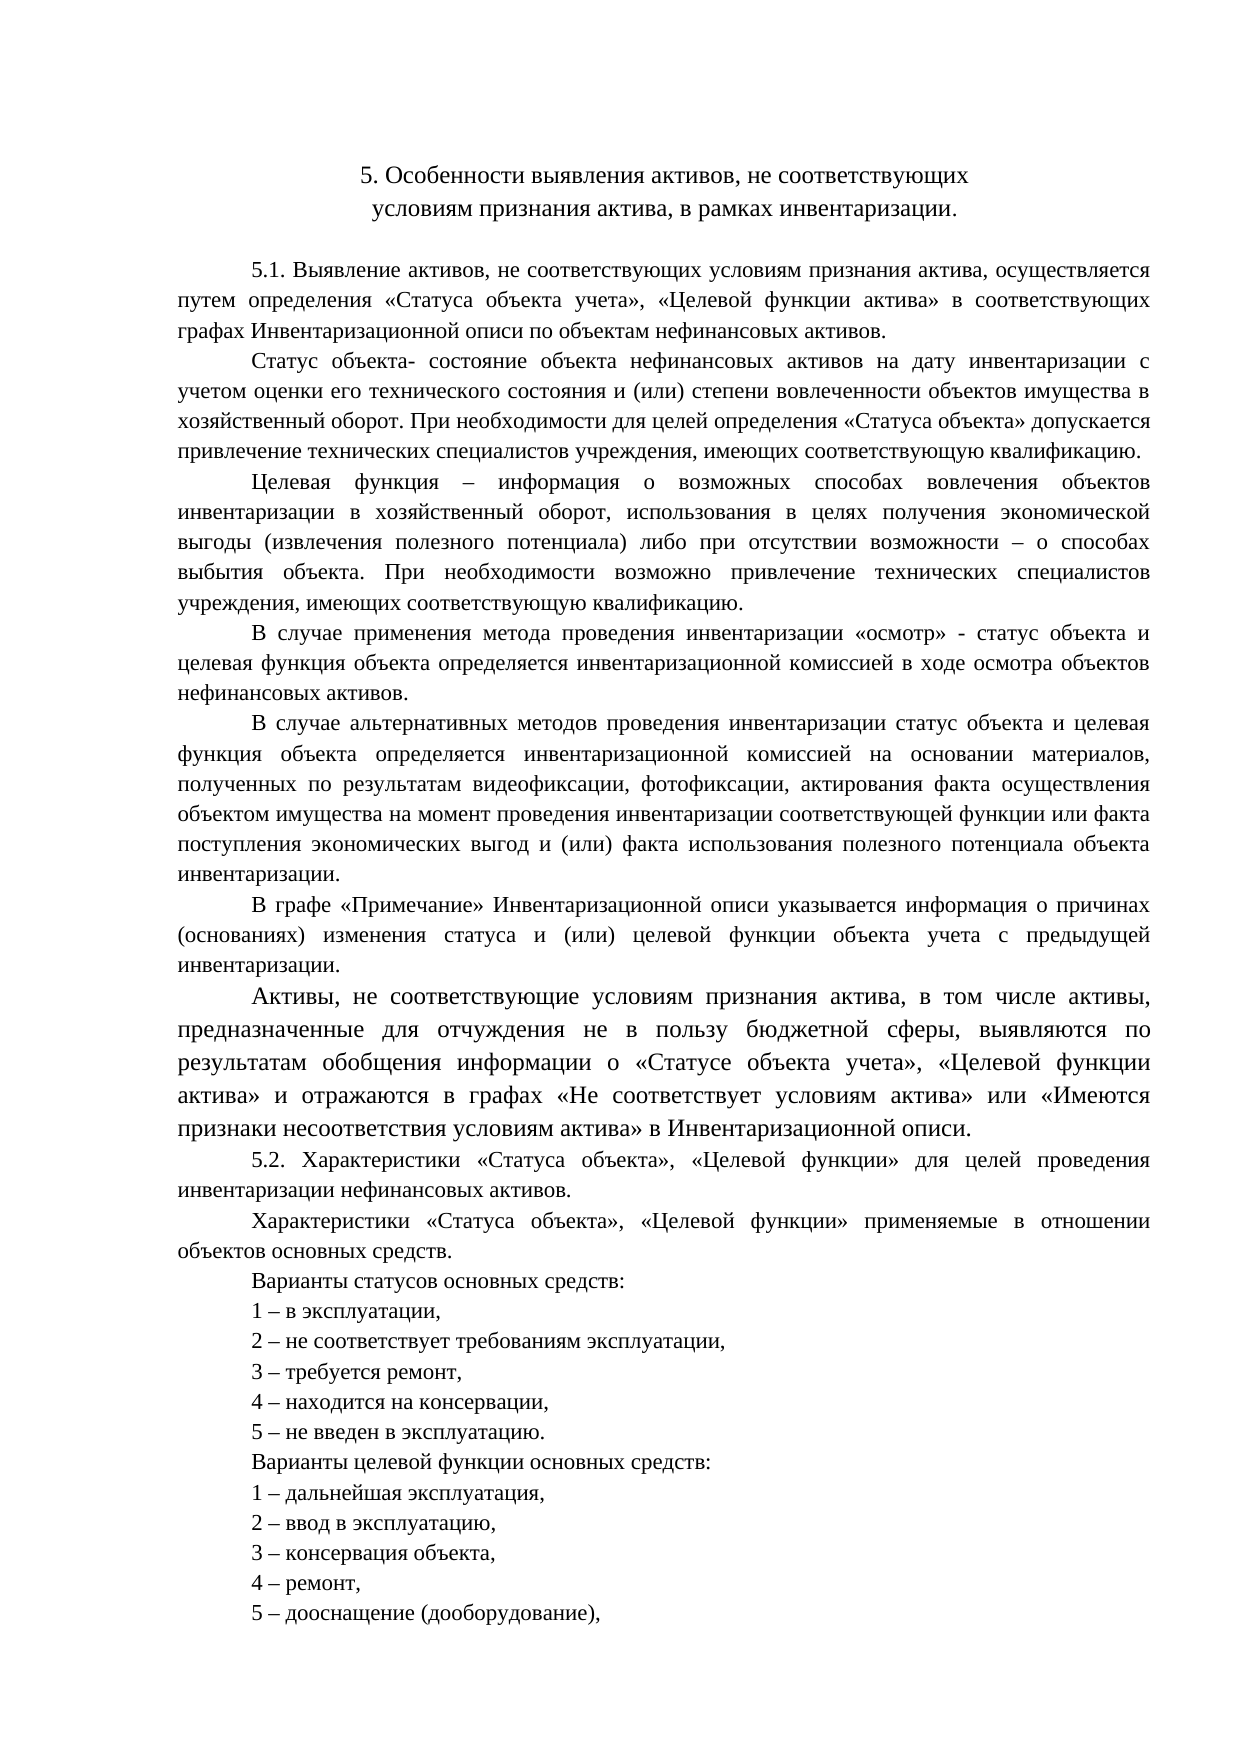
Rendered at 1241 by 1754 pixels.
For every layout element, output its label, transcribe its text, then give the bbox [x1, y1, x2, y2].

text 5. Особенности выявления активов, не соответствующих [177, 160, 1152, 189]
text Варианты целевой функции основных средств: [177, 1448, 1152, 1475]
text В графе «Примечание» Инвентаризационной описи указывается информация о причинах (основаниях) изменения статуса и (или) целевой функции объекта учета с предыдущей инвентаризации. [177, 891, 1152, 977]
text 5.2. Характеристики «Статуса объекта», «Целевой функции» для целей проведения инвентаризации нефинансовых активов. [177, 1146, 1152, 1203]
text 5 – дооснащение (дооборудование), [177, 1599, 1152, 1626]
text Характеристики «Статуса объекта», «Целевой функции» применяемые в отношении объектов основных средств. [177, 1207, 1152, 1263]
text 1 – дальнейшая эксплуатация, [177, 1479, 1152, 1505]
text 5 – не введен в эксплуатацию. [177, 1418, 1152, 1444]
text 3 – требуется ремонт, [177, 1358, 1152, 1384]
text Активы, не соответствующие условиям признания актива, в том числе активы, предназначенные для отчуждения не в пользу бюджетной сферы, выявляются по результатам обобщения информации о «Статусе объекта учета», «Целевой функции актива» и отражаются в графах «Не соответствует условиям актива» или «Имеются признаки несоответствия условиям актива» в Инвентаризационной описи. [177, 981, 1152, 1142]
text условиям признания актива, в рамках инвентаризации. [177, 193, 1152, 222]
text 3 – консервация объекта, [177, 1539, 1152, 1565]
text Варианты статусов основных средств: [177, 1267, 1152, 1293]
text 4 – ремонт, [177, 1569, 1152, 1596]
text 4 – находится на консервации, [177, 1388, 1152, 1414]
text В случае альтернативных методов проведения инвентаризации статус объекта и целевая функция объекта определяется инвентаризационной комиссией на основании материалов, полученных по результатам видеофиксации, фотофиксации, актирования факта осуществления объектом имущества на момент проведения инвентаризации соответствующей функции или факта поступления экономических выгод и (или) факта использования полезного потенциала объекта инвентаризации. [177, 709, 1152, 887]
text Целевая функция – информация о возможных способах вовлечения объектов инвентаризации в хозяйственный оборот, использования в целях получения экономической выгоды (извлечения полезного потенциала) либо при отсутствии возможности – о способах выбытия объекта. При необходимости возможно привлечение технических специалистов учреждения, имеющих соответствующую квалификацию. [177, 468, 1152, 615]
text Статус объекта- состояние объекта нефинансовых активов на дату инвентаризации с учетом оценки его технического состояния и (или) степени вовлеченности объектов имущества в хозяйственный оборот. При необходимости для целей определения «Статуса объекта» допускается привлечение технических специалистов учреждения, имеющих соответствующую квалификацию. [177, 347, 1152, 464]
text 2 – ввод в эксплуатацию, [177, 1509, 1152, 1535]
text В случае применения метода проведения инвентаризации «осмотр» - статус объекта и целевая функция объекта определяется инвентаризационной комиссией в ходе осмотра объектов нефинансовых активов. [177, 619, 1152, 706]
text 1 – в эксплуатации, [177, 1297, 1152, 1324]
text 5.1. Выявление активов, не соответствующих условиям признания актива, осуществляется путем определения «Статуса объекта учета», «Целевой функции актива» в соответствующих графах Инвентаризационной описи по объектам нефинансовых активов. [177, 256, 1152, 343]
text 2 – не соответствует требованиям эксплуатации, [177, 1328, 1152, 1354]
